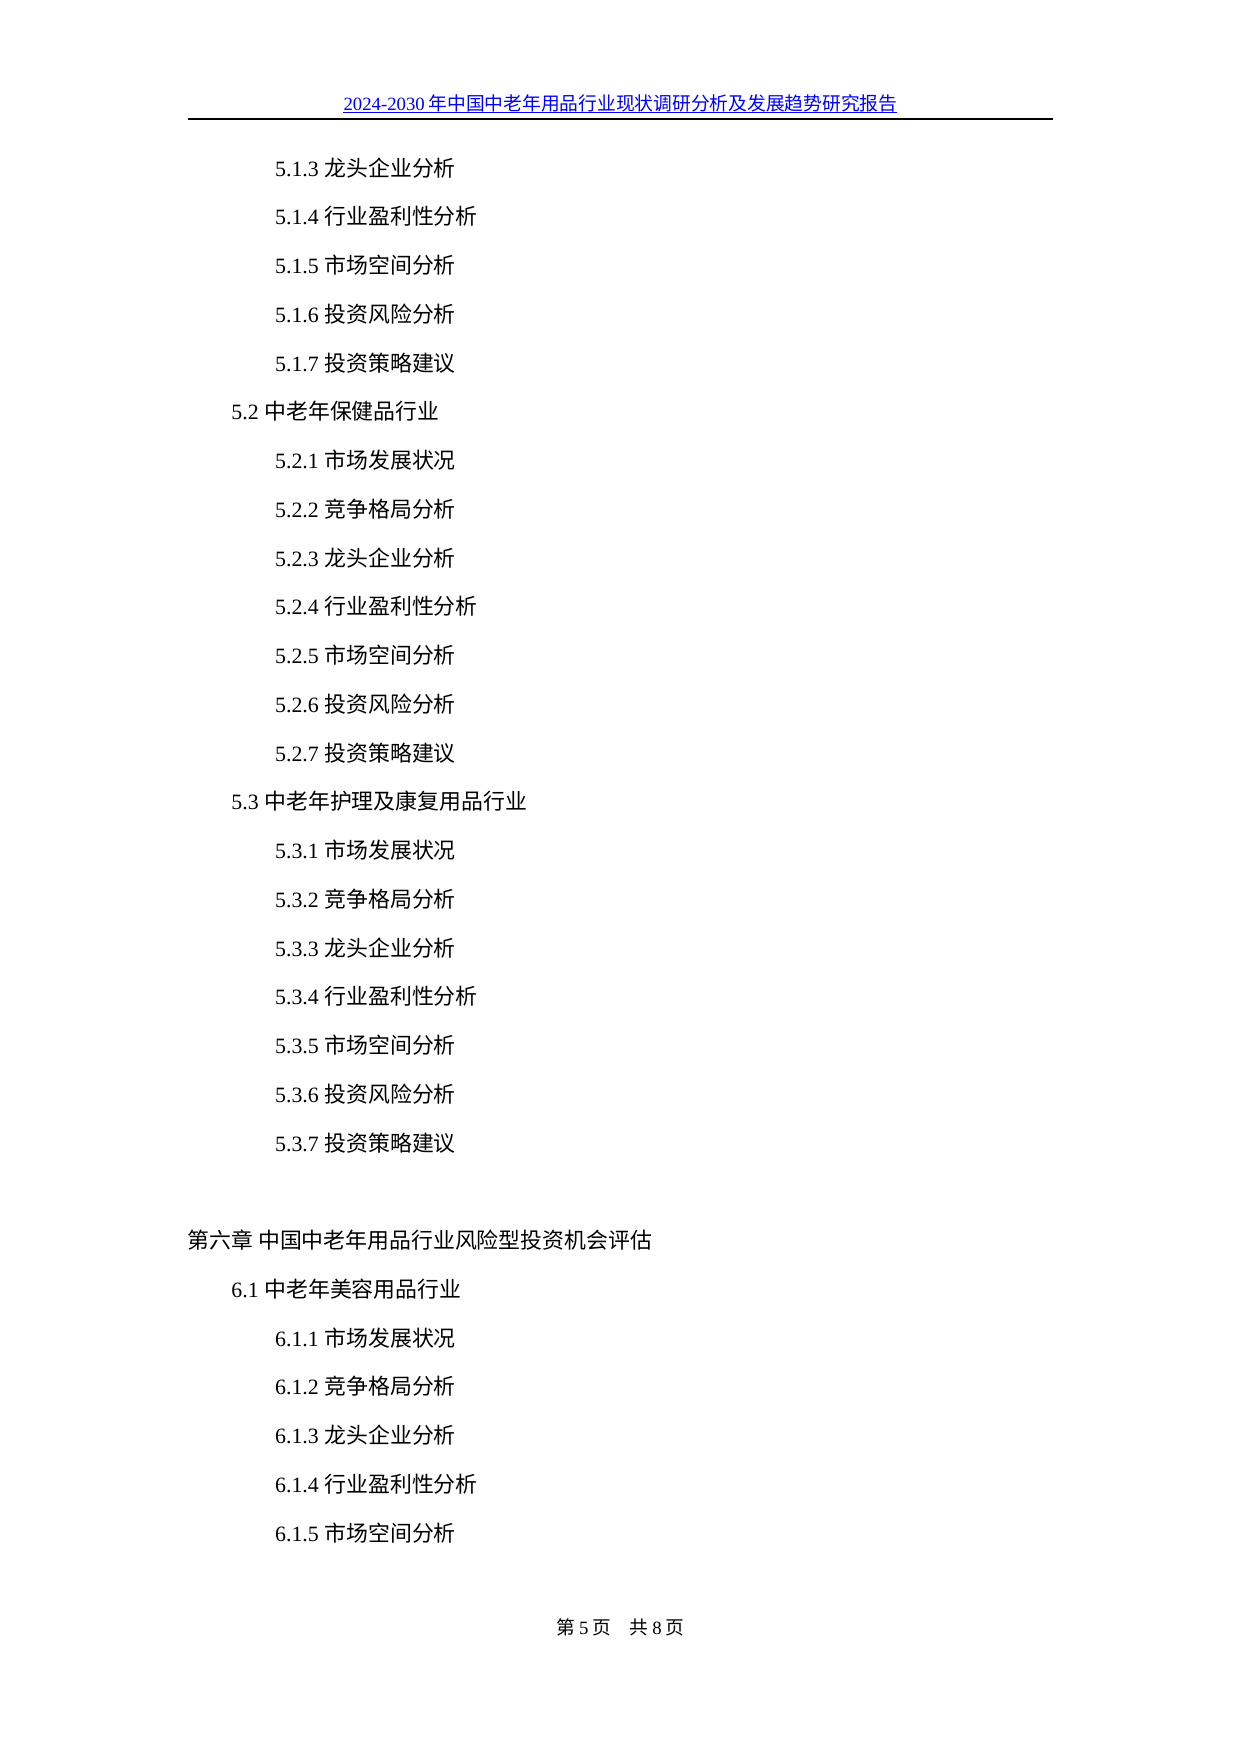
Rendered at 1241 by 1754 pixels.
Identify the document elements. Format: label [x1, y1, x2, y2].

text [187, 150, 1053, 1548]
